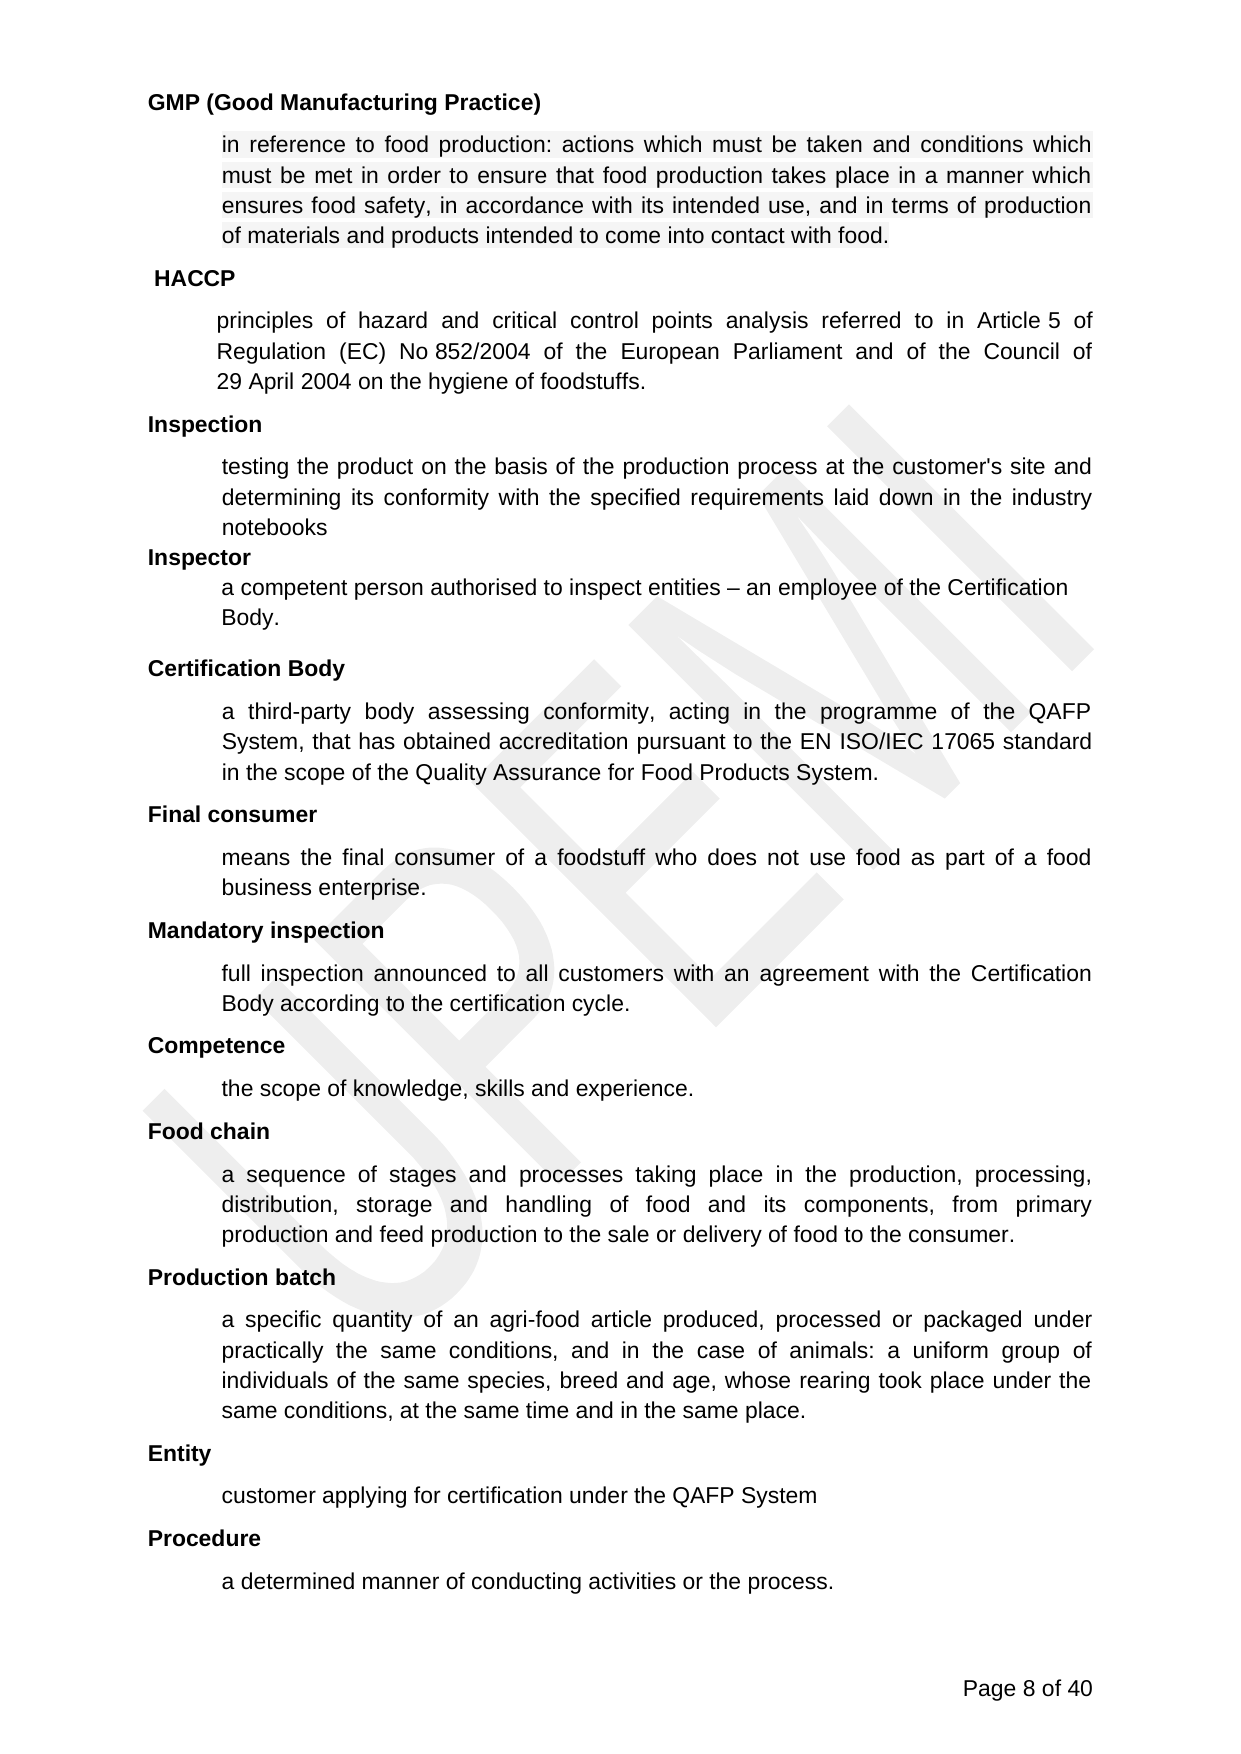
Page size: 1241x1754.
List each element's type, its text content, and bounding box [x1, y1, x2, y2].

text principles of hazard and critical control points analysis referred to in Article 5 of Regulation (EC) No 852/2004 of the European Parliament and of the Council of 29 April 2004 on the hygiene of foodstuffs. [216, 307, 1093, 394]
text testing the product on the basis of the production process at the customer's site and determining its conformity with the specified requirements laid down in the industry notebooks [222, 453, 1093, 540]
text Food chain [148, 1118, 1093, 1144]
text Final consumer [148, 801, 1093, 827]
text a competent person authorised to inspect entities – an employee of the Certification Body. [221, 574, 1093, 631]
text HACCP [154, 265, 1093, 291]
text the scope of knowledge, skills and experience. [221, 1075, 1093, 1101]
text full inspection announced to all customers with an agreement with the Certification Body according to the certification cycle. [221, 959, 1093, 1016]
text a determined manner of conducting activities or the process. [221, 1568, 1093, 1594]
text a specific quantity of an agri-food article produced, processed or packaged under practically the same conditions, and in the case of animals: a uniform group of individuals of the same species, breed and age, whose rearing took place under the same conditions, at the same time and in the same place. [221, 1306, 1093, 1423]
text Competence [148, 1032, 1093, 1059]
text Inspector [148, 544, 1093, 570]
text Certification Body [148, 655, 1093, 682]
text customer applying for certification under the QAFP System [221, 1482, 1093, 1509]
text Production batch [148, 1264, 1093, 1290]
text GMP (Good Manufacturing Practice) [148, 89, 1093, 115]
text Entity [148, 1440, 1093, 1466]
text in reference to food production: actions which must be taken and conditions which must be met in order to ensure that food production takes place in a manner which ensures food safety, in accordance with its intended use, and in terms of production of materials and products intended to come into contact with food. [222, 218, 1093, 248]
text a sequence of stages and processes taking place in the production, processing, distribution, storage and handling of food and its components, from primary production and feed production to the sale or delivery of food to the consumer. [221, 1161, 1093, 1247]
text a third-party body assessing conformity, acting in the programme of the QAFP System, that has obtained accreditation pursuant to the EN ISO/IEC 17065 standard in the scope of the Quality Assurance for Food Products System. [222, 698, 1093, 785]
text means the final consumer of a foodstuff who does not use food as part of a food business enterprise. [221, 844, 1093, 900]
text Inspection [148, 411, 1093, 437]
text Procedure [148, 1525, 1093, 1551]
text Mandatory inspection [148, 917, 1093, 943]
